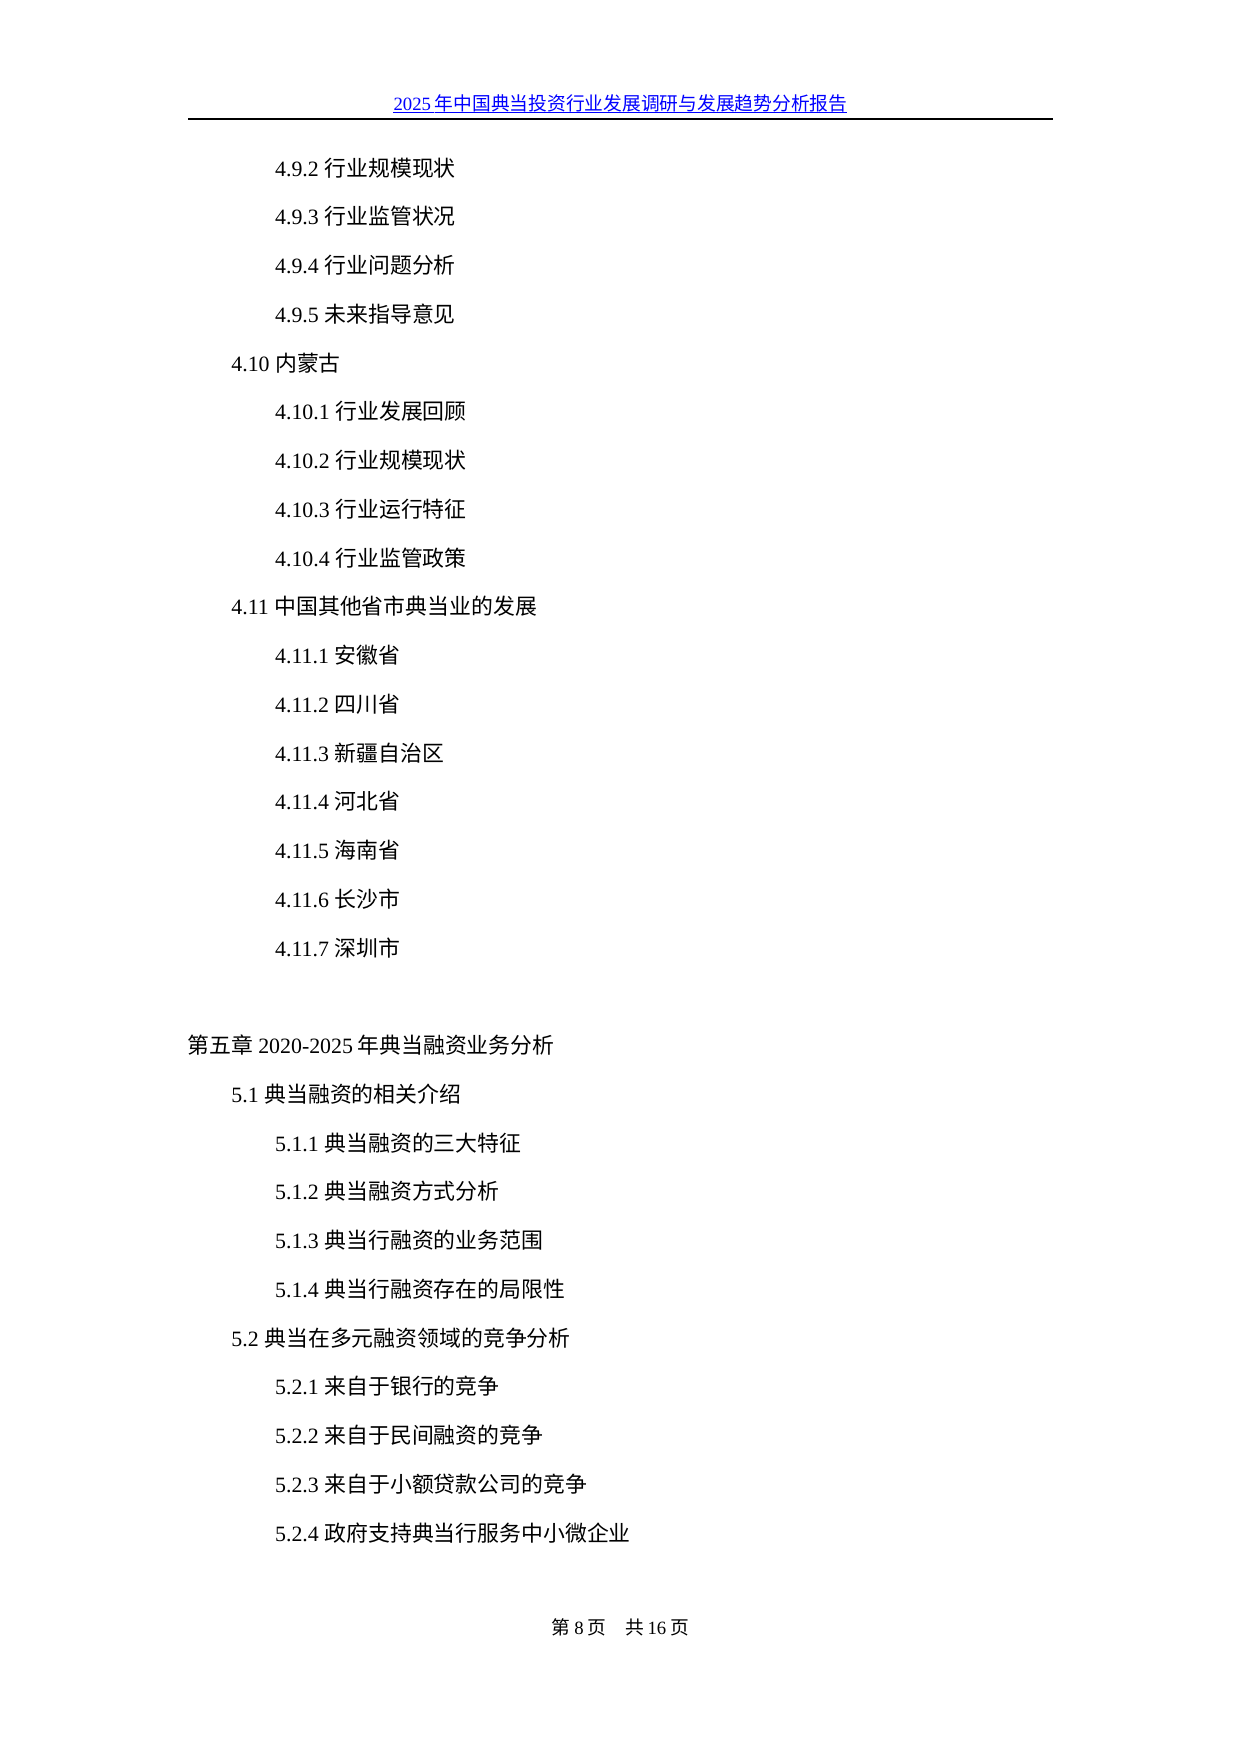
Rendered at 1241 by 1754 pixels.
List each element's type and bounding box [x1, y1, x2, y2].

text [187, 150, 1053, 1548]
